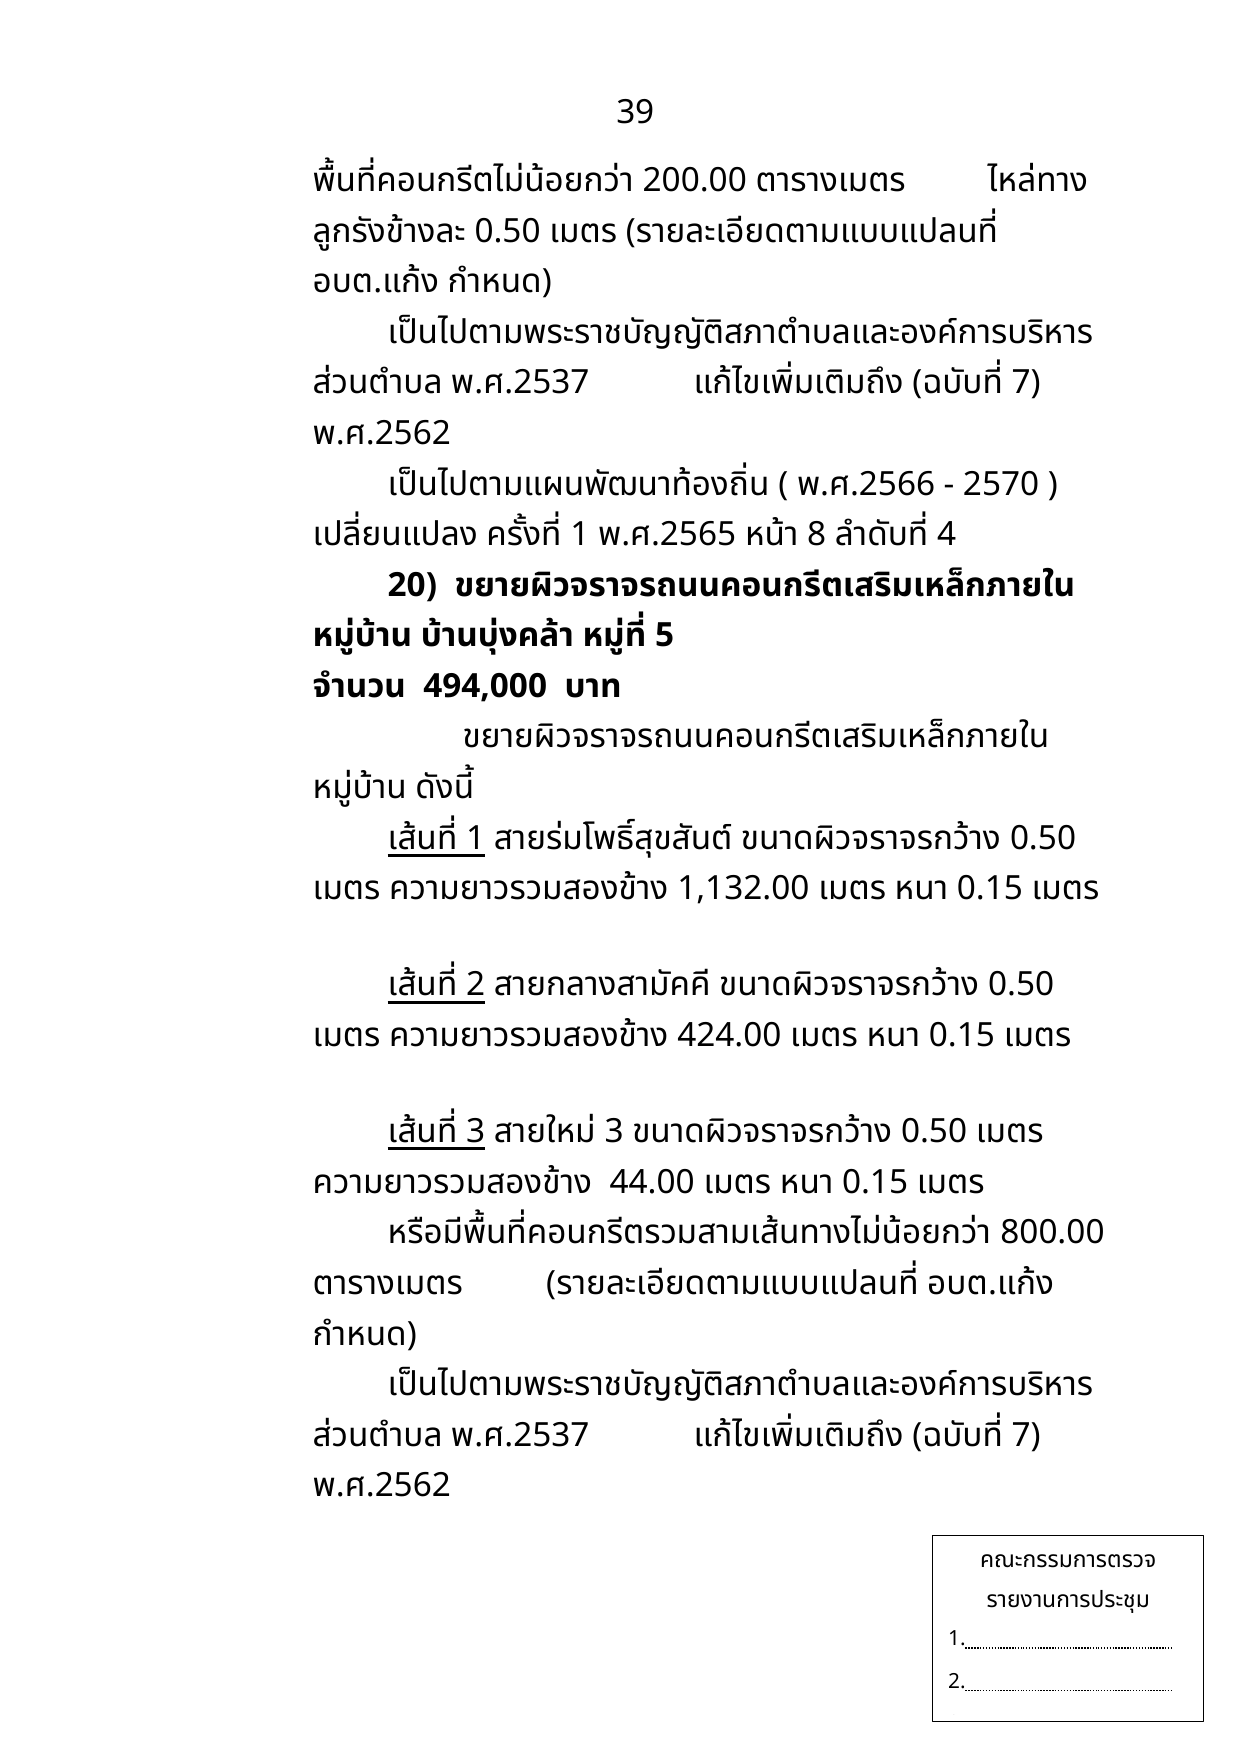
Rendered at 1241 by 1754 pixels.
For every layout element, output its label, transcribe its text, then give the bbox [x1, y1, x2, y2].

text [312, 156, 1110, 308]
text จำนวน 494,000 บาท [237, 662, 1110, 712]
text เป็นไปตามแผนพัฒนาท้องถิ่น ( พ.ศ.2566 - 2570 ) เปลี่ยนแปลง ครั้งที่ 1 พ.ศ.2565 หน้า 8 ลำดับที่ 4 [312, 459, 1110, 561]
text เส้นที่ 3 สายใหม่ 3 ขนาดผิวจราจรกว้าง 0.50 เมตร ความยาวรวมสองข้าง 44.00 เมตร หนา 0.15 เมตร [312, 1107, 1110, 1208]
text ขยายผิวจราจรถนนคอนกรีตเสริมเหล็กภายในหมู่บ้าน ดังนี้ [312, 712, 1110, 813]
text เป็นไปตามพระราชบัญญัติสภาตำบลและองค์การบริหารส่วนตำบล พ.ศ.2537 แก้ไขเพิ่มเติมถึง (ฉบับที่ 7) พ.ศ.2562 [312, 308, 1110, 459]
text หรือมีพื้นที่คอนกรีตรวมสามเส้นทางไม่น้อยกว่า 800.00 ตารางเมตร (รายละเอียดตามแบบแปลนที่ อบต.แก้ง กำหนด) [312, 1208, 1110, 1360]
text เส้นที่ 1 สายร่มโพธิ์สุขสันต์ ขนาดผิวจราจรกว้าง 0.50 เมตร ความยาวรวมสองข้าง 1,132.00 เมตร หนา 0.15 เมตร [312, 813, 1110, 960]
text 20) ขยายผิวจราจรถนนคอนกรีตเสริมเหล็กภายในหมู่บ้าน บ้านบุ่งคล้า หมู่ที่ 5 [312, 561, 1110, 662]
text เส้นที่ 2 สายกลางสามัคคี ขนาดผิวจราจรกว้าง 0.50 เมตร ความยาวรวมสองข้าง 424.00 เมตร หนา 0.15 เมตร [312, 960, 1110, 1107]
text เป็นไปตามพระราชบัญญัติสภาตำบลและองค์การบริหารส่วนตำบล พ.ศ.2537 แก้ไขเพิ่มเติมถึง (ฉบับที่ 7) พ.ศ.2562 [312, 1360, 1110, 1512]
